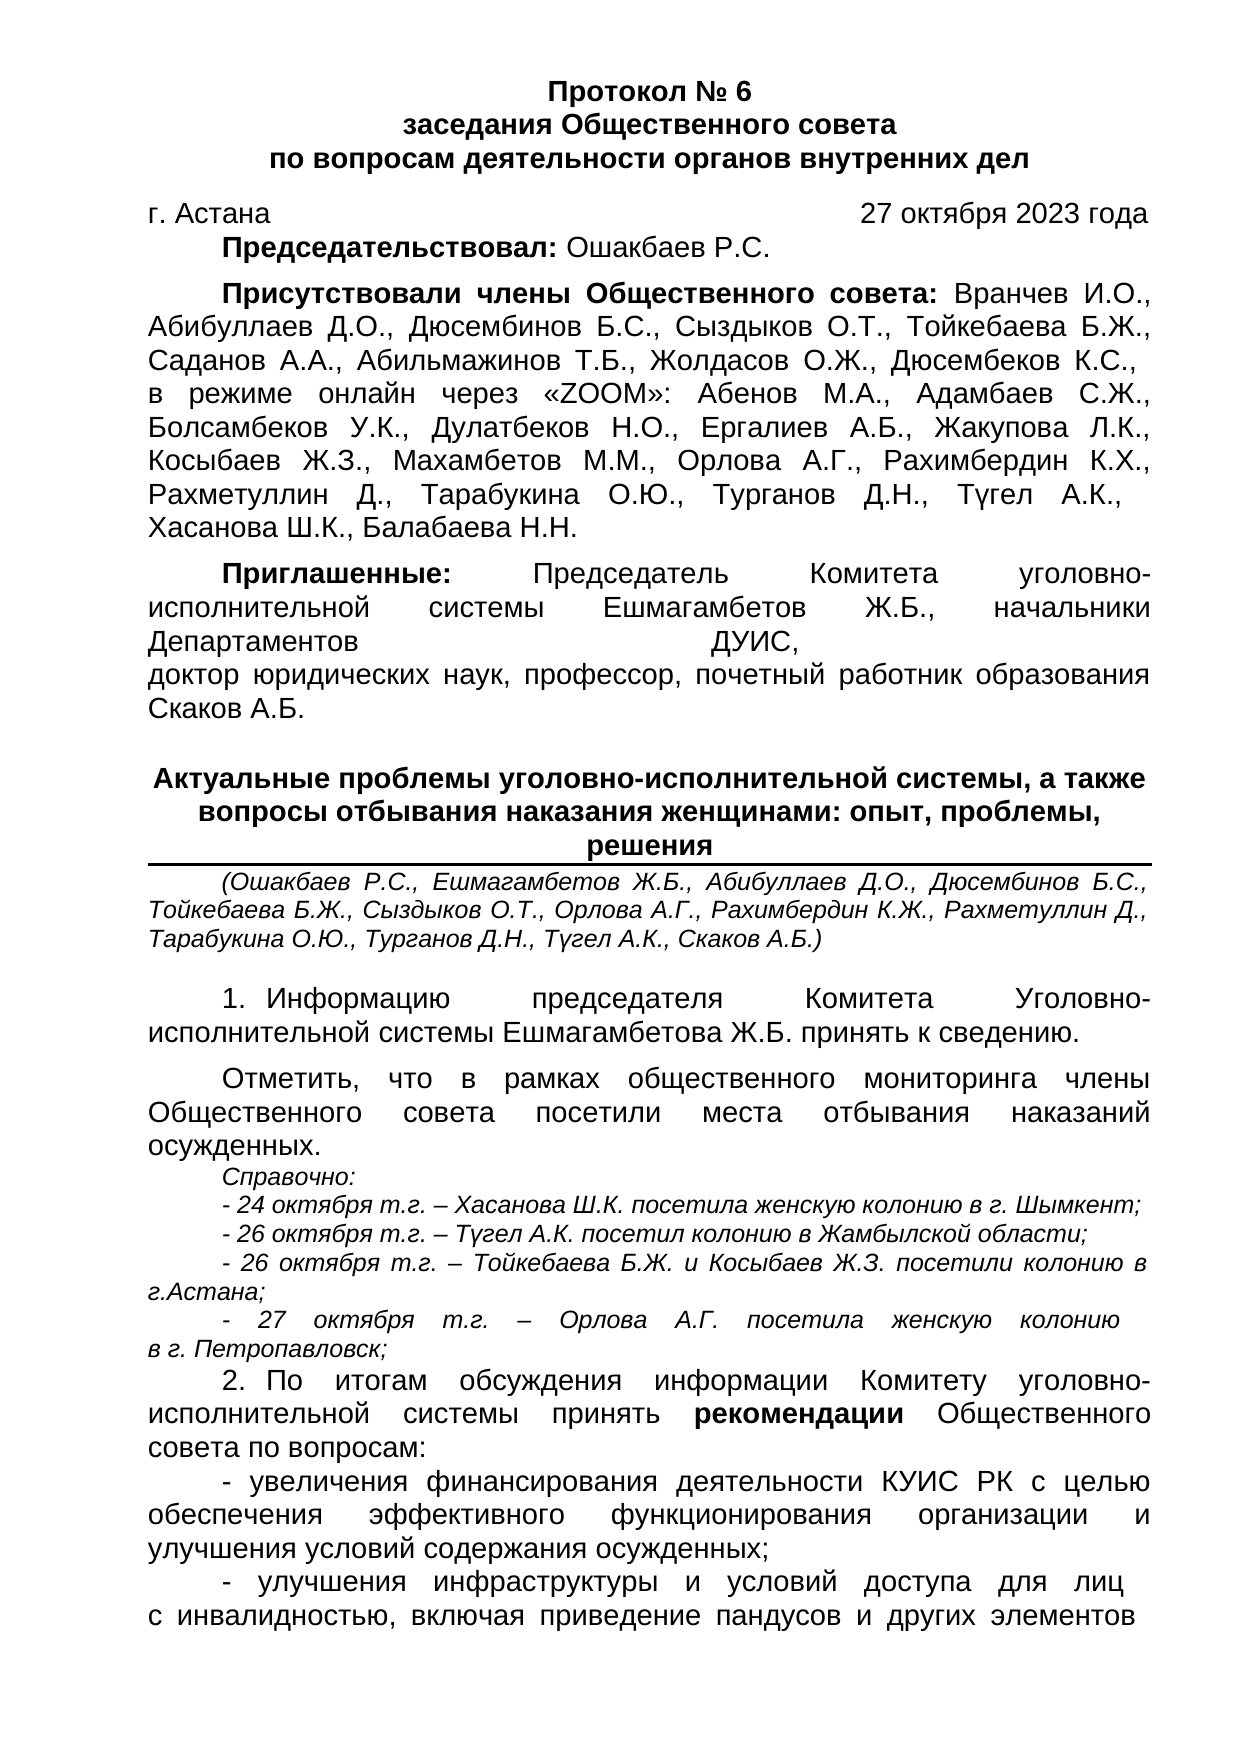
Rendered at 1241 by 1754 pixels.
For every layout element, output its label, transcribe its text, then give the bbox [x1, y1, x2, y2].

text - 26 октября т.г. – Түгел А.К. посетил колонию в Жамбылской области; [148, 1219, 1152, 1248]
text 1. Информацию председателя Комитета Уголовно-исполнительной системы Ешмагамбетова Ж.Б. принять к сведению. [148, 981, 1152, 1048]
text - увеличения финансирования деятельности КУИС РК с целью обеспечения эффективного функционирования организации и улучшения условий содержания осужденных; [148, 1463, 1152, 1564]
text Протокол № 6 [148, 74, 1152, 107]
text г. Астана 27 октября 2023 года [148, 196, 1152, 229]
text Справочно: [148, 1162, 1152, 1190]
text Актуальные проблемы уголовно-исполнительной системы, а также вопросы отбывания наказания женщинами: опыт, проблемы, решения [148, 761, 1152, 863]
text Председательствовал: Ошакбаев Р.С. [148, 229, 1152, 263]
text - 27 октября т.г. – Орлова А.Г. посетила женскую колонию в г. Петропавловск; [148, 1305, 1152, 1363]
text Присутствовали члены Общественного совета: Вранчев И.О., Абибуллаев Д.О., Дюсембинов Б.С., Сыздыков О.Т., Тойкебаева Б.Ж., Саданов А.А., Абильмажинов Т.Б., Жолдасов О.Ж., Дюсембеков К.С., в режиме онлайн через «ZOOM»: Абенов М.А., Адамбаев С.Ж., Болсамбеков У.К., Дулатбеков Н.О., Ергалиев А.Б., Жакупова Л.К., Косыбаев Ж.З., Махамбетов М.М., Орлова А.Г., Рахимбердин К.Х., Рахметуллин Д., Тарабукина О.Ю., Турганов Д.Н., Түгел А.К., Хасанова Ш.К., Балабаева Н.Н. [148, 276, 1152, 544]
text Отметить, что в рамках общественного мониторинга члены Общественного совета посетили места отбывания наказаний осужденных. [148, 1061, 1152, 1162]
text - 24 октября т.г. – Хасанова Ш.К. посетила женскую колонию в г. Шымкент; [148, 1190, 1152, 1219]
text Приглашенные: Председатель Комитета уголовно-исполнительной системы Ешмагамбетов Ж.Б., начальники Департаментов ДУИС, доктор юридических наук, профессор, почетный работник образования Скаков А.Б. [148, 556, 1152, 724]
text (Ошакбаев Р.С., Ешмагамбетов Ж.Б., Абибуллаев Д.О., Дюсембинов Б.С., Тойкебаева Б.Ж., Сыздыков О.Т., Орлова А.Г., Рахимбердин К.Ж., Рахметуллин Д., Тарабукина О.Ю., Турганов Д.Н., Түгел А.К., Скаков А.Б.) [148, 866, 1152, 953]
text - 26 октября т.г. – Тойкебаева Б.Ж. и Косыбаев Ж.З. посетили колонию в г.Астана; [148, 1248, 1152, 1305]
text по вопросам деятельности органов внутренних дел [148, 141, 1152, 174]
text заседания Общественного совета [148, 107, 1152, 141]
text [148, 1564, 1152, 1631]
text 2. По итогам обсуждения информации Комитету уголовно-исполнительной системы принять рекомендации Общественного совета по вопросам: [148, 1363, 1152, 1463]
